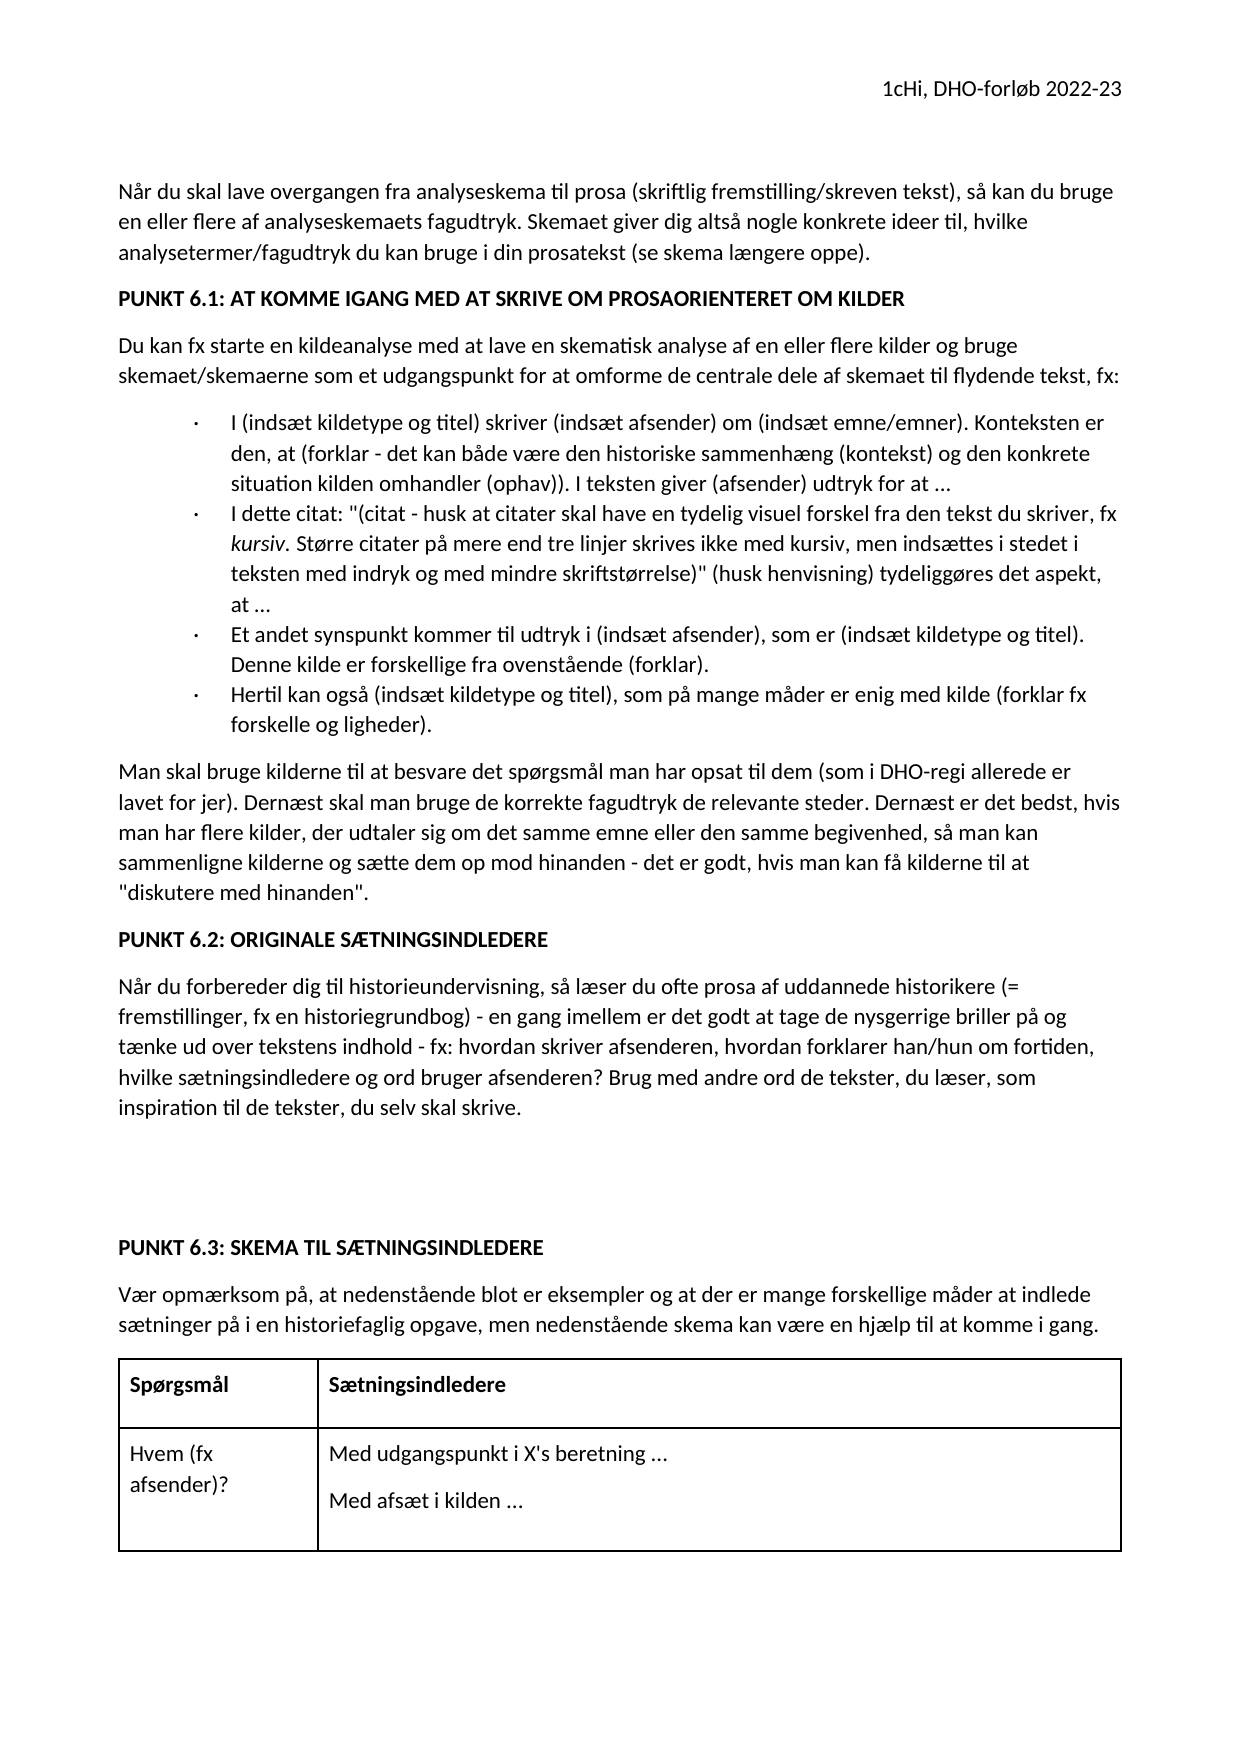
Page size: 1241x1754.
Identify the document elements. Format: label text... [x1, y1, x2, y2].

list Et andet synspunkt kommer til udtryk i (indsæt afsender), som er (indsæt kildetype og titel). Denne kilde er forskellige fra ovenstående (forklar). [193, 620, 1122, 678]
table_header Spørgsmål [120, 1360, 317, 1427]
text Du kan fx starte en kildeanalyse med at lave en skematisk analyse af en eller flere kilder og bruge skemaet/skemaerne som et udgangspunkt for at omforme de centrale dele af skemaet til flydende tekst, fx: [118, 331, 1122, 389]
text Man skal bruge kilderne til at besvare det spørgsmål man har opsat til dem (som i DHO-regi allerede er lavet for jer). Dernæst skal man bruge de korrekte fagudtryk de relevante steder. Dernæst er det bedst, hvis man har flere kilder, der udtaler sig om det samme emne eller den samme begivenhed, så man kan sammenligne kilderne og sætte dem op mod hinanden - det er godt, hvis man kan få kilderne til at "diskutere med hinanden". [118, 757, 1122, 906]
text Vær opmærksom på, at nedenstående blot er eksempler og at der er mange forskellige måder at indlede sætninger på i en historiefaglig opgave, men nedenstående skema kan være en hjælp til at komme i gang. [118, 1280, 1122, 1338]
list I (indsæt kildetype og titel) skriver (indsæt afsender) om (indsæt emne/emner). Konteksten er den, at (forklar - det kan både være den historiske sammenhæng (kontekst) og den konkrete situation kilden omhandler (ophav)). I teksten giver (afsender) udtryk for at ... [193, 408, 1122, 497]
table_cell Hvem (fx afsender)? [120, 1429, 317, 1549]
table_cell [319, 1429, 1120, 1549]
list I dette citat: "(citat - husk at citater skal have en tydelig visuel forskel fra den tekst du skriver, fx kursiv. Større citater på mere end tre linjer skrives ikke med kursiv, men indsættes i stedet i teksten med indryk og med mindre skriftstørrelse)" (husk henvisning) tydeliggøres det aspekt, at … [193, 499, 1122, 618]
list Hertil kan også (indsæt kildetype og titel), som på mange måder er enig med kilde (forklar fx forskelle og ligheder). [193, 680, 1122, 738]
text PUNKT 6.3: SKEMA TIL SÆTNINGSINDLEDERE [118, 1233, 1122, 1261]
text PUNKT 6.1: AT KOMME IGANG MED AT SKRIVE OM PROSAORIENTERET OM KILDER [118, 284, 1122, 312]
text Når du forbereder dig til historieundervisning, så læser du ofte prosa af uddannede historikere (= fremstillinger, fx en historiegrundbog) - en gang imellem er det godt at tage de nysgerrige briller på og tænke ud over tekstens indhold - fx: hvordan skriver afsenderen, hvordan forklarer han/hun om fortiden, hvilke sætningsindledere og ord bruger afsenderen? Brug med andre ord de tekster, du læser, som inspiration til de tekster, du selv skal skrive. [118, 972, 1122, 1121]
text PUNKT 6.2: ORIGINALE SÆTNINGSINDLEDERE [118, 925, 1122, 953]
text Når du skal lave overgangen fra analyseskema til prosa (skriftlig fremstilling/skreven tekst), så kan du bruge en eller flere af analyseskemaets fagudtryk. Skemaet giver dig altså nogle konkrete ideer til, hvilke analysetermer/fagudtryk du kan bruge i din prosatekst (se skema længere oppe). [118, 177, 1122, 266]
table_header Sætningsindledere [319, 1360, 1120, 1427]
